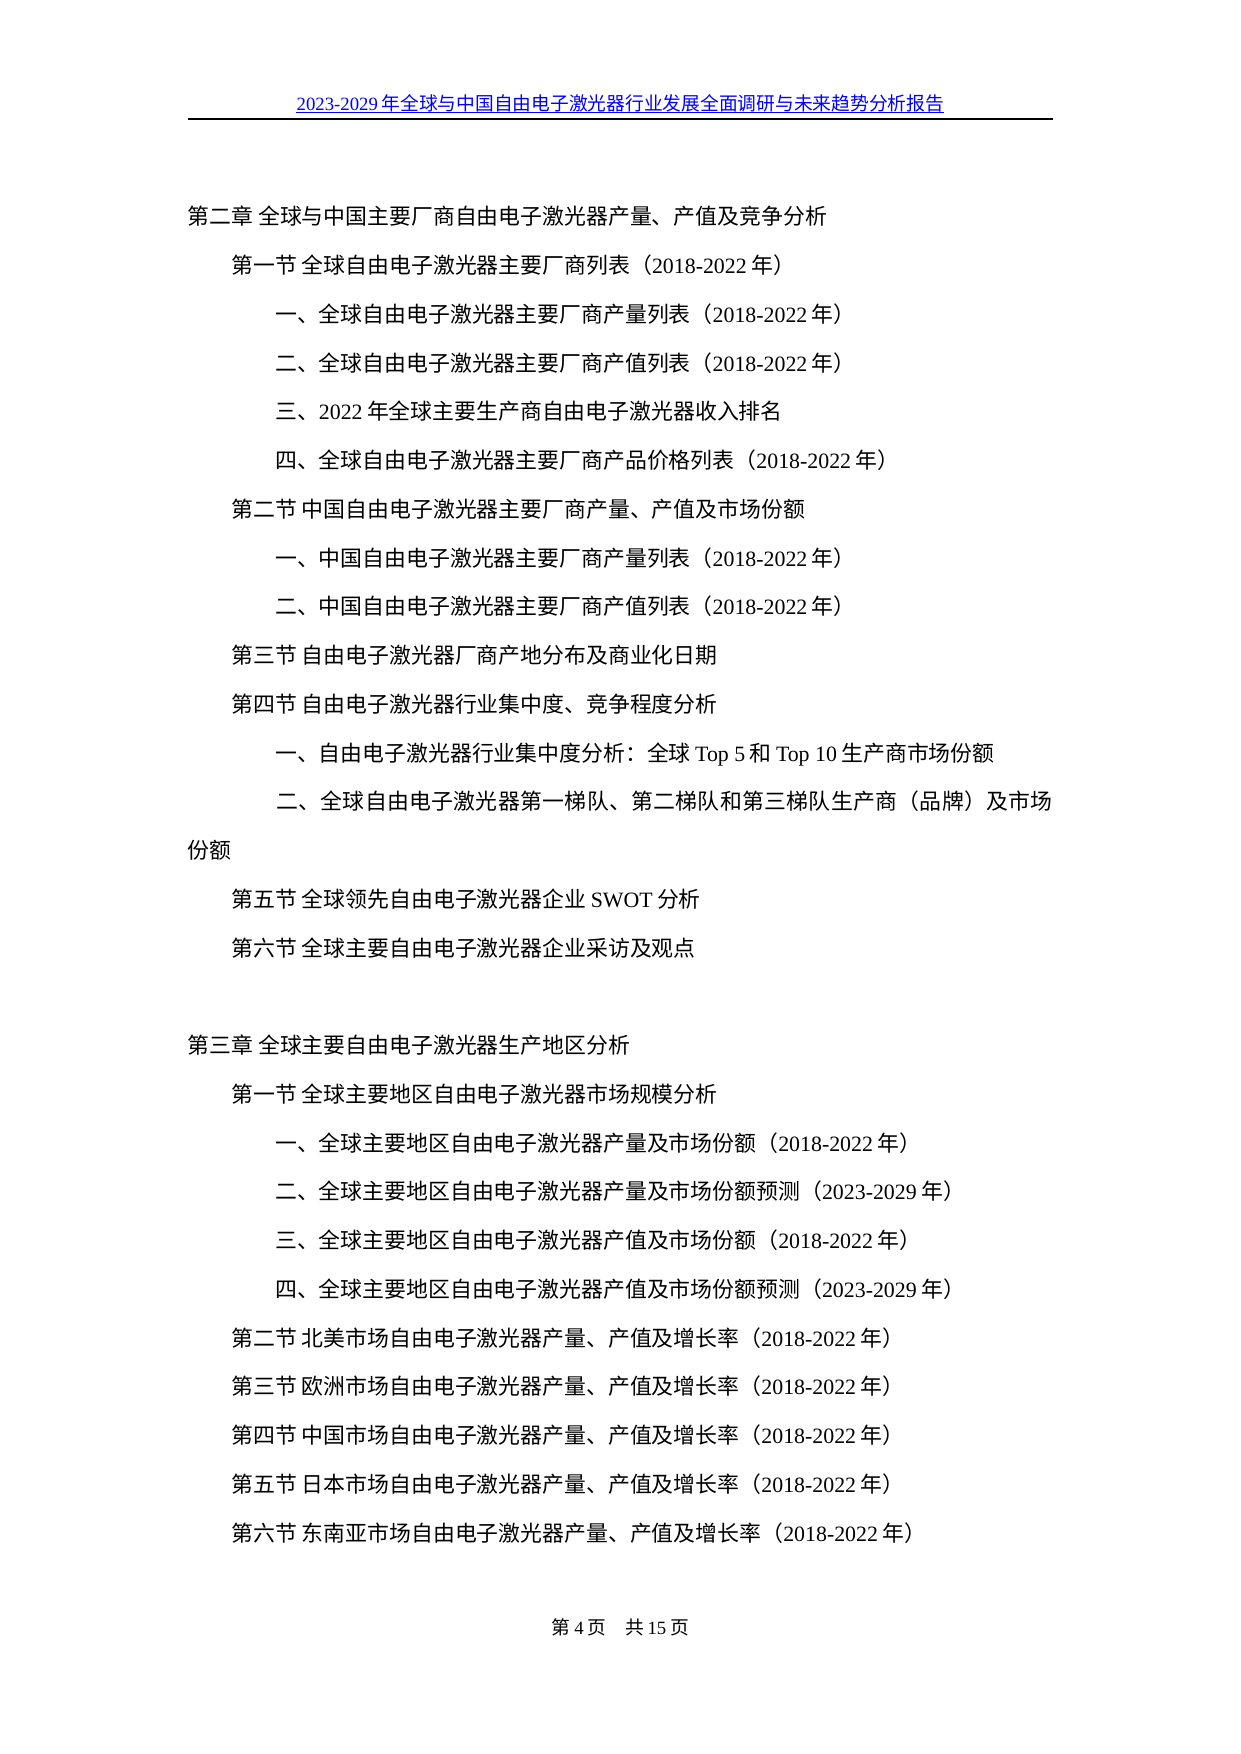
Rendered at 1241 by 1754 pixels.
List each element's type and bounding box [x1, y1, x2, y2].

text [187, 150, 1053, 1548]
